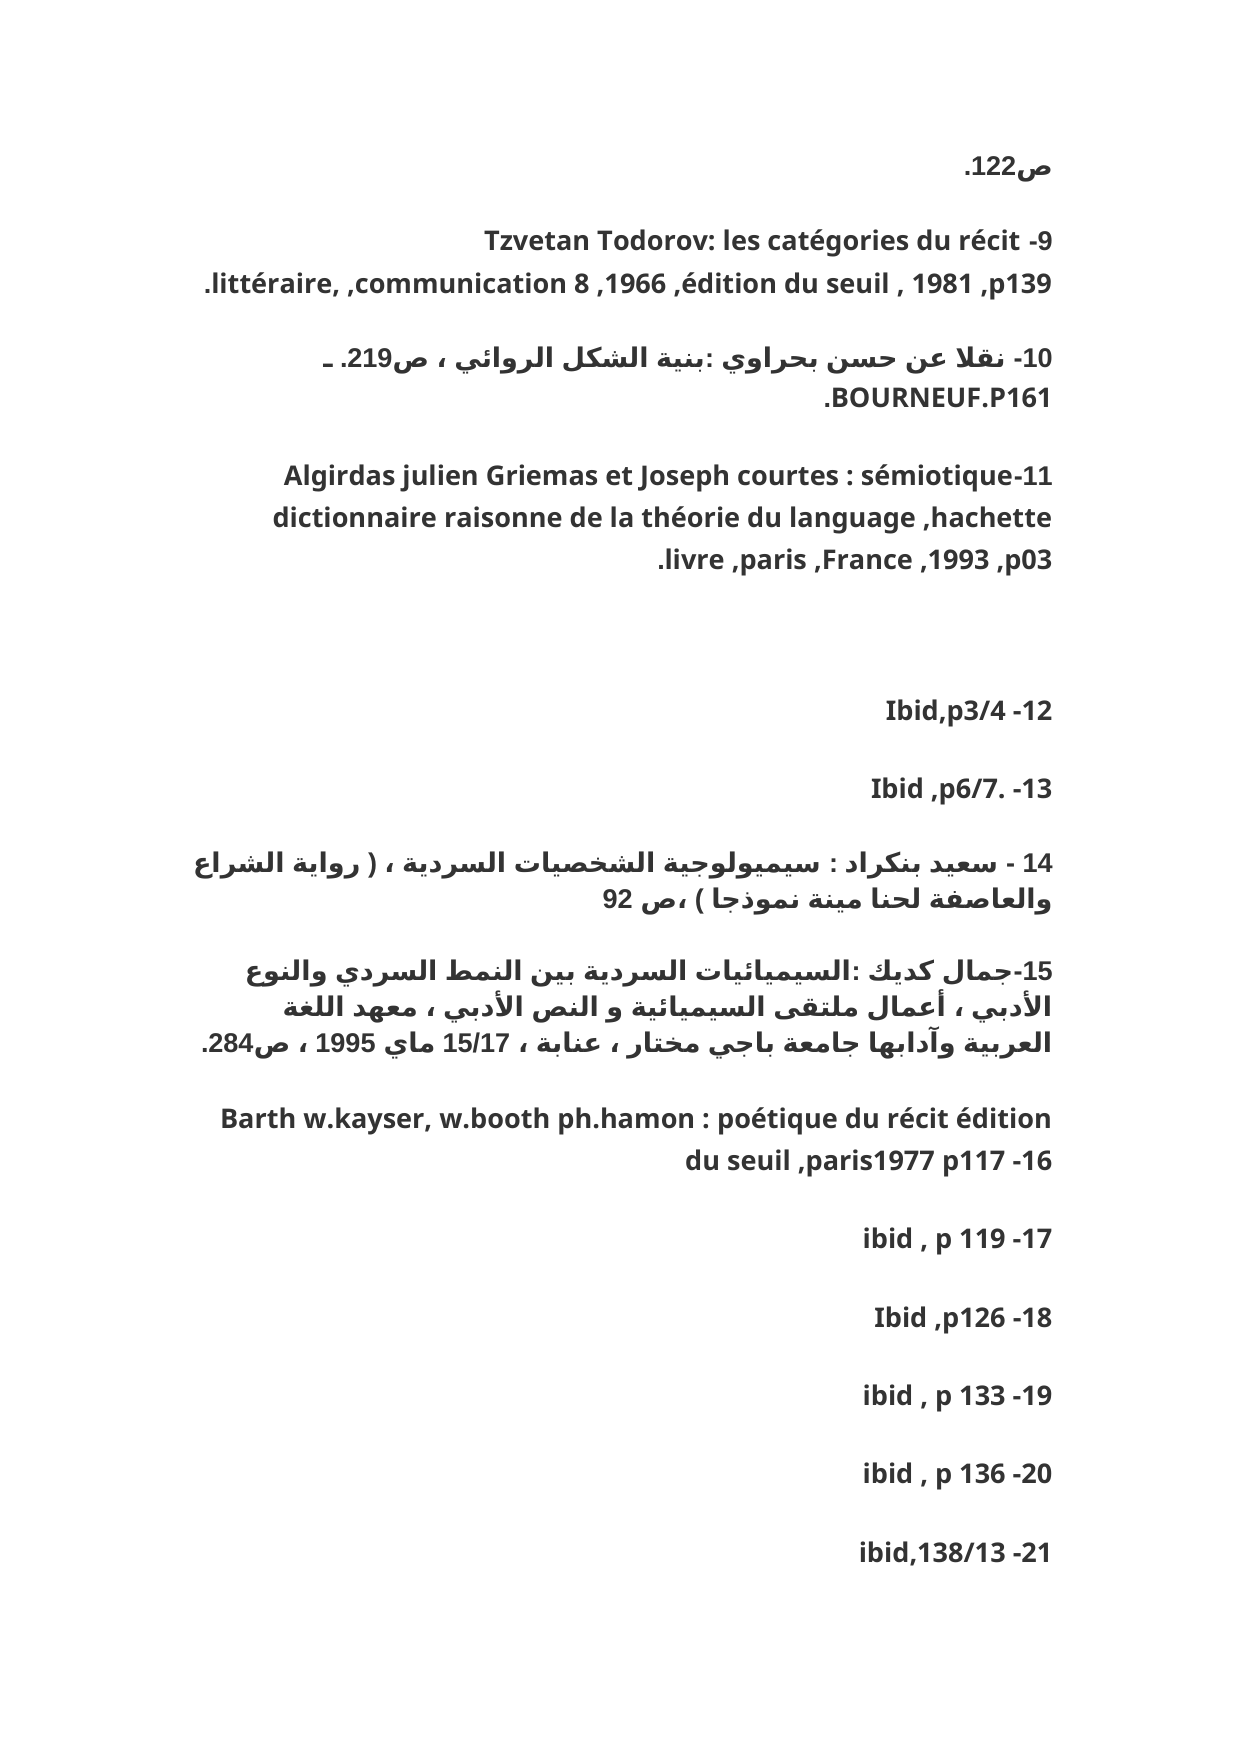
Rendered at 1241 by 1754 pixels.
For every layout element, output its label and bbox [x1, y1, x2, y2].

text [187, 150, 1053, 1570]
